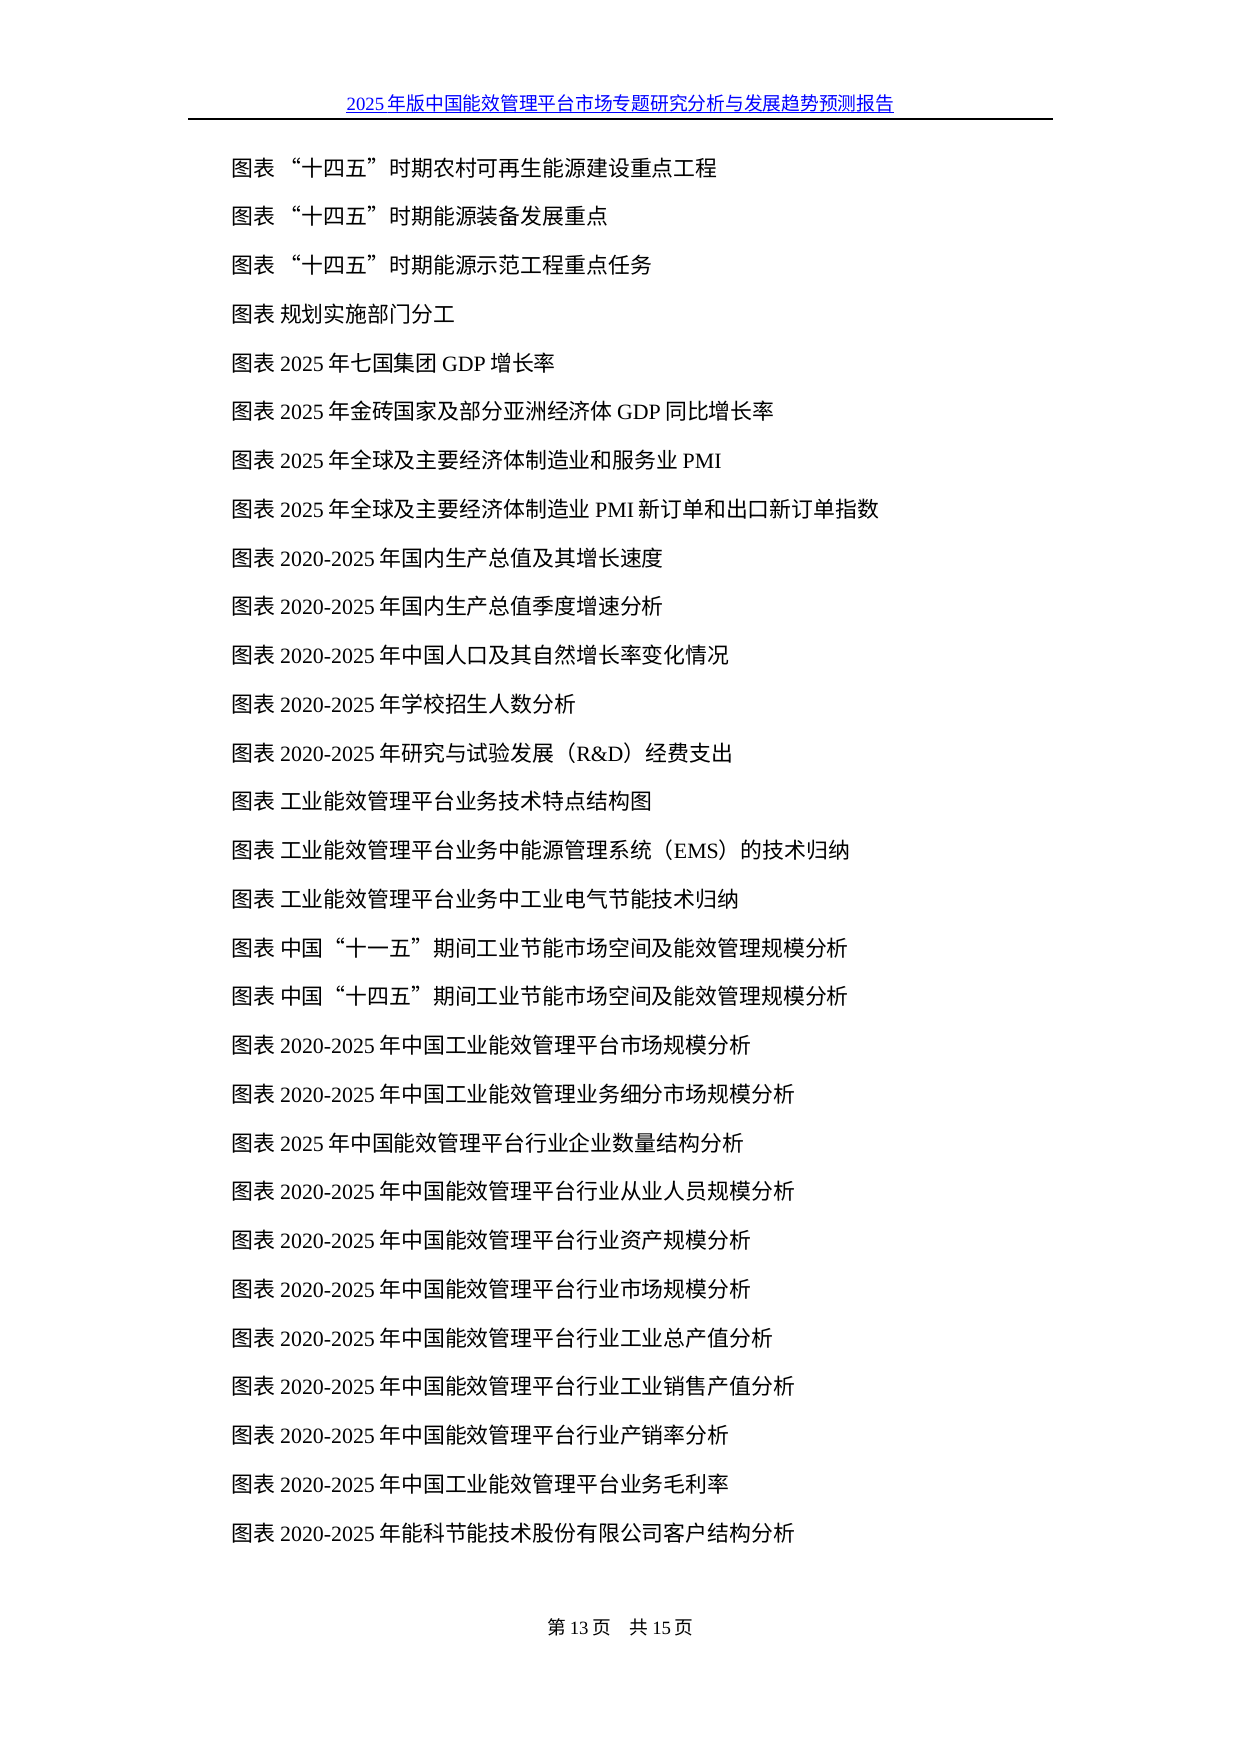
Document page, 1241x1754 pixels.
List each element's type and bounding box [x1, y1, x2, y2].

text [187, 150, 1053, 1548]
